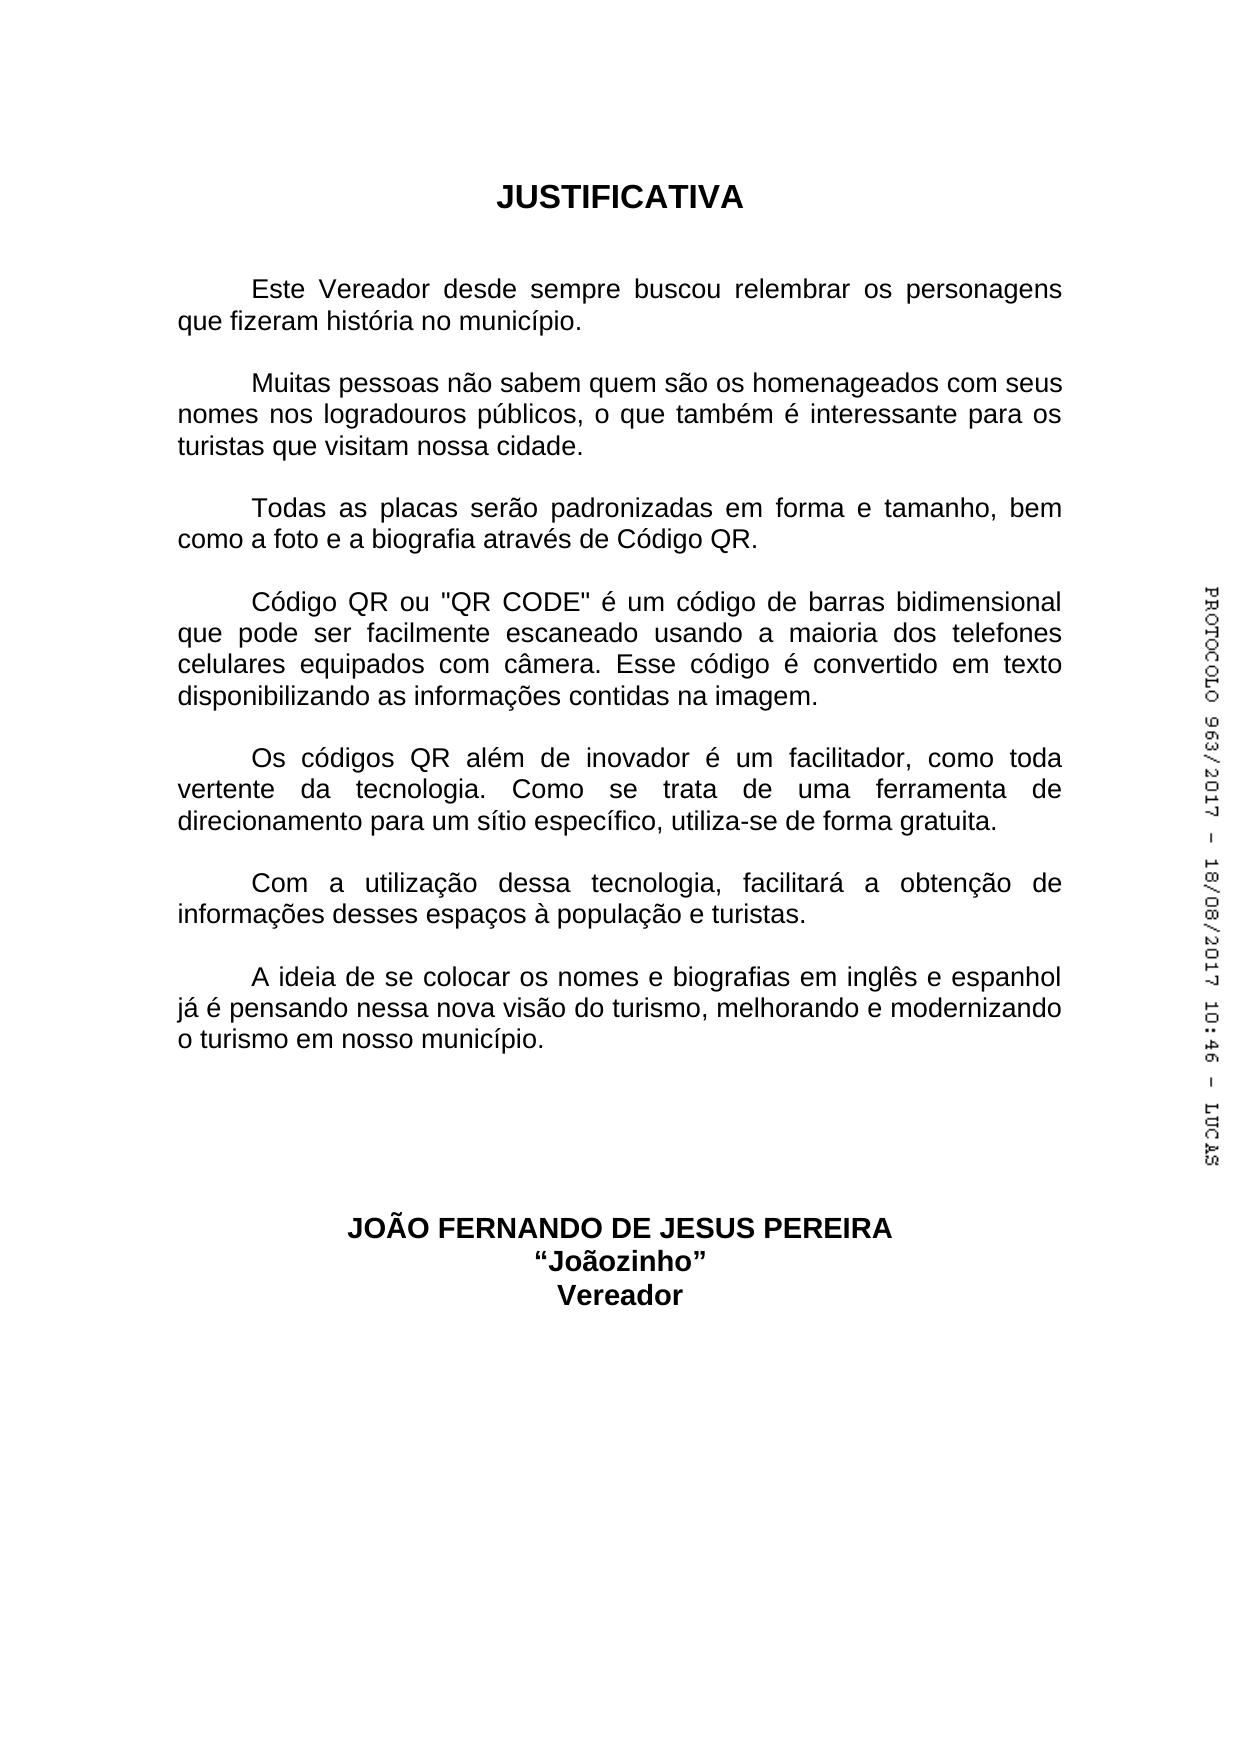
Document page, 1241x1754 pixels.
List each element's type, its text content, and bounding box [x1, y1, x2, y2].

text “Joãozinho” [177, 1244, 1063, 1278]
text Muitas pessoas não sabem quem são os homenageados com seus nomes nos logradouros públicos, o que também é interessante para os turistas que visitam nossa cidade. [177, 367, 1063, 461]
text JUSTIFICATIVA [177, 177, 1063, 216]
text Vereador [177, 1278, 1063, 1312]
text Com a utilização dessa tecnologia, facilitará a obtenção de informações desses espaços à população e turistas. [177, 867, 1063, 930]
picture [1177, 583, 1241, 1170]
text Os códigos QR além de inovador é um facilitador, como toda vertente da tecnologia. Como se trata de uma ferramenta de direcionamento para um sítio específico, utiliza-se de forma gratuita. [177, 742, 1063, 836]
text JOÃO FERNANDO DE JESUS PEREIRA [177, 1211, 1063, 1244]
text Todas as placas serão padronizadas em forma e tamanho, bem como a foto e a biografia através de Código QR. [177, 492, 1063, 555]
text A ideia de se colocar os nomes e biografias em inglês e espanhol já é pensando nessa nova visão do turismo, melhorando e modernizando o turismo em nosso município. [177, 961, 1063, 1055]
text Este Vereador desde sempre buscou relembrar os personagens que fizeram história no município. [177, 273, 1063, 336]
text Código QR ou "QR CODE" é um código de barras bidimensional que pode ser facilmente escaneado usando a maioria dos telefones celulares equipados com câmera. Esse código é convertido em texto disponibilizando as informações contidas na imagem. [177, 586, 1063, 711]
